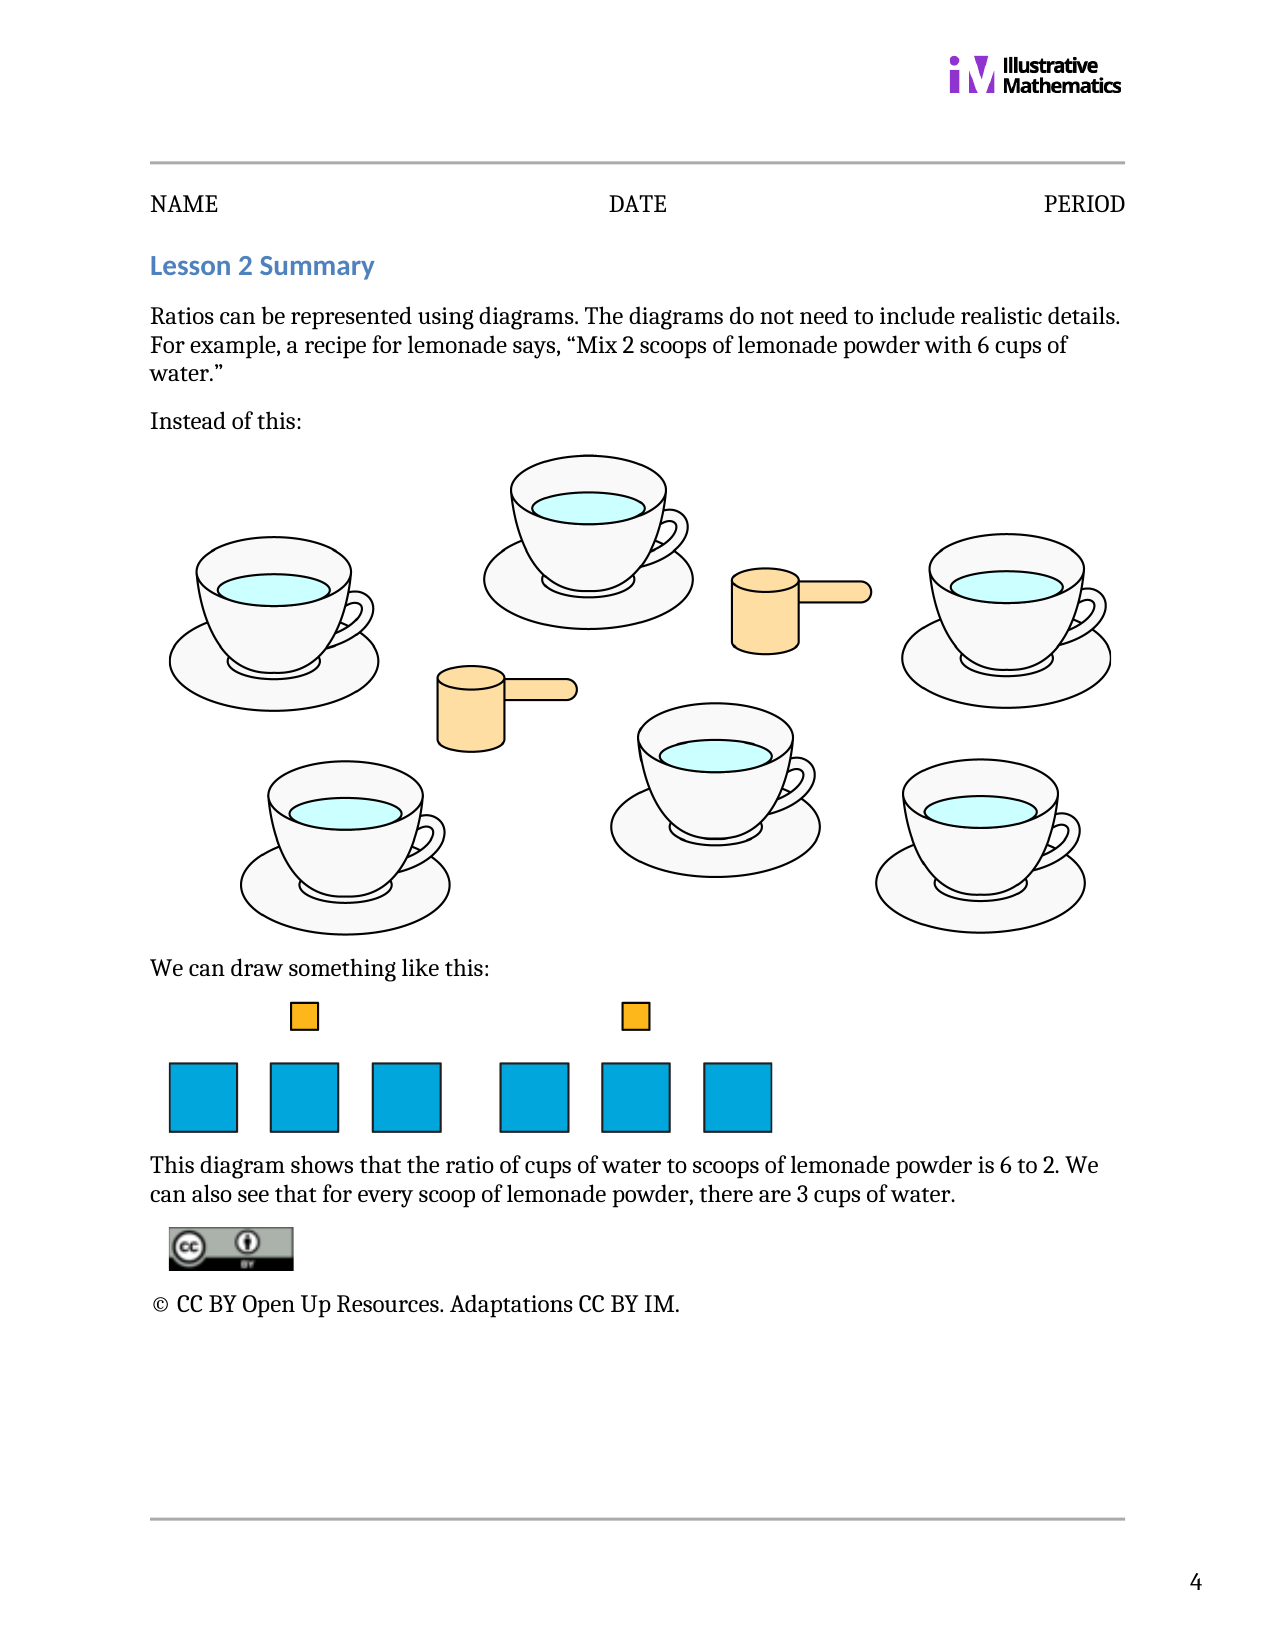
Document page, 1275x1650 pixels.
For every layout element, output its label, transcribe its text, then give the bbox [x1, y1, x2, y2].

text Instead of this: [150, 407, 1125, 436]
picture [949, 55, 1121, 93]
picture [168, 1227, 294, 1271]
text This diagram shows that the ratio of cups of water to scoops of lemonade powder is 6 to 2. We can also see that for every scoop of lemonade powder, there are 3 cups of water. [150, 1151, 1125, 1208]
text Ratios can be represented using diagrams. The diagrams do not need to include realistic details. For example, a recipe for lemonade says, “Mix 2 scoops of lemonade powder with 6 cups of water.” [150, 302, 1125, 388]
picture [168, 1001, 773, 1133]
text We can draw something like this: [150, 954, 1125, 983]
subtitle Lesson 2 Summary [150, 247, 1125, 283]
picture [168, 454, 1112, 936]
text © CC BY Open Up Resources. Adaptations CC BY IM. [150, 1290, 1125, 1318]
